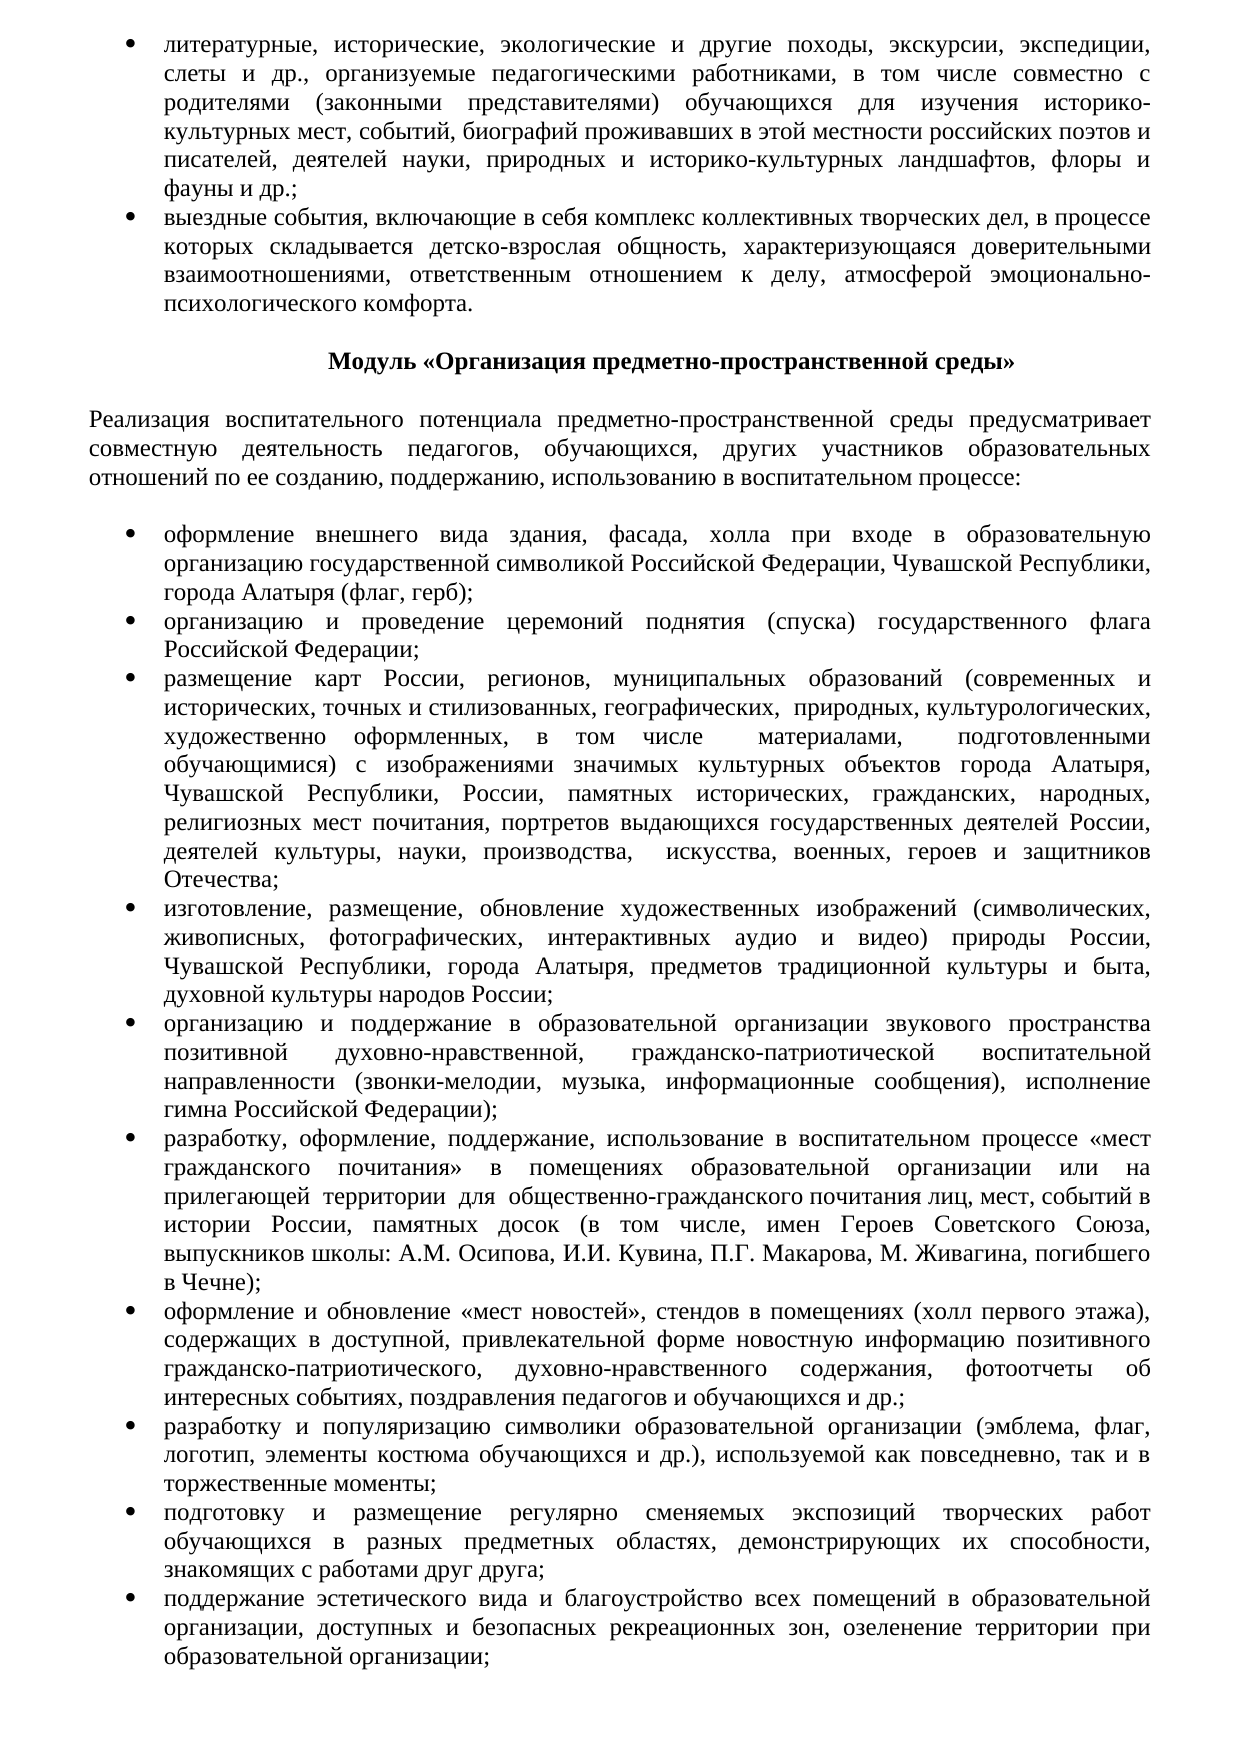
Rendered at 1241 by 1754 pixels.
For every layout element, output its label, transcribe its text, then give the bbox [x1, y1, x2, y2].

list оформление и обновление «мест новостей», стендов в помещениях (холл первого этажа), содержащих в доступной, привлекательной форме новостную информацию позитивного гражданско-патриотического, духовно-нравственного содержания, фотоотчеты об интересных событиях, поздравления педагогов и обучающихся и др.; [126, 1296, 1152, 1411]
list изготовление, размещение, обновление художественных изображений (символических, живописных, фотографических, интерактивных аудио и видео) природы России, Чувашской Республики, города Алатыря, предметов традиционной культуры и быта, духовной культуры народов России; [126, 893, 1152, 1008]
list разработку и популяризацию символики образовательной организации (эмблема, флаг, логотип, элементы костюма обучающихся и др.), используемой как повседневно, так и в торжественные моменты; [126, 1411, 1152, 1497]
list организацию и поддержание в образовательной организации звукового пространства позитивной духовно-нравственной, гражданско-патриотической воспитательной направленности (звонки-мелодии, музыка, информационные сообщения), исполнение гимна Российской Федерации); [126, 1008, 1152, 1123]
list оформление внешнего вида здания, фасада, холла при входе в образовательную организацию государственной символикой Российской Федерации, Чувашской Республики, города Алатыря (флаг, герб); [126, 519, 1152, 606]
list поддержание эстетического вида и благоустройство всех помещений в образовательной организации, доступных и безопасных рекреационных зон, озеленение территории при образовательной организации; [126, 1583, 1152, 1669]
list подготовку и размещение регулярно сменяемых экспозиций творческих работ обучающихся в разных предметных областях, демонстрирующих их способности, знакомящих с работами друг друга; [126, 1497, 1152, 1583]
list выездные события, включающие в себя комплекс коллективных творческих дел, в процессе которых складывается детско-взрослая общность, характеризующаяся доверительными взаимоотношениями, ответственным отношением к делу, атмосферой эмоционально-психологического комфорта. [126, 202, 1152, 317]
list размещение карт России, регионов, муниципальных образований (современных и исторических, точных и стилизованных, географических, природных, культурологических, художественно оформленных, в том числе материалами, подготовленными обучающимися) с изображениями значимых культурных объектов города Алатыря, Чувашской Республики, России, памятных исторических, гражданских, народных, религиозных мест почитания, портретов выдающихся государственных деятелей России, деятелей культуры, науки, производства, искусства, военных, героев и защитников Отечества; [126, 663, 1152, 893]
list организацию и проведение церемоний поднятия (спуска) государственного флага Российской Федерации; [126, 606, 1152, 663]
text Модуль «Организация предметно-пространственной среды» [192, 346, 1152, 375]
text Реализация воспитательного потенциала предметно-пространственной среды предусматривает совместную деятельность педагогов, обучающихся, других участников образовательных отношений по ее созданию, поддержанию, использованию в воспитательном процессе: [88, 404, 1152, 490]
list разработку, оформление, поддержание, использование в воспитательном процессе «мест гражданского почитания» в помещениях образовательной организации или на прилегающей территории для общественно-гражданского почитания лиц, мест, событий в истории России, памятных досок (в том числе, имен Героев Советского Союза, выпускников школы: А.М. Осипова, И.И. Кувина, П.Г. Макарова, М. Живагина, погибшего в Чечне); [126, 1123, 1152, 1296]
list литературные, исторические, экологические и другие походы, экскурсии, экспедиции, слеты и др., организуемые педагогическими работниками, в том числе совместно с родителями (законными представителями) обучающихся для изучения историко-культурных мест, событий, биографий проживавших в этой местности российских поэтов и писателей, деятелей науки, природных и историко-культурных ландшафтов, флоры и фауны и др.; [126, 29, 1152, 202]
